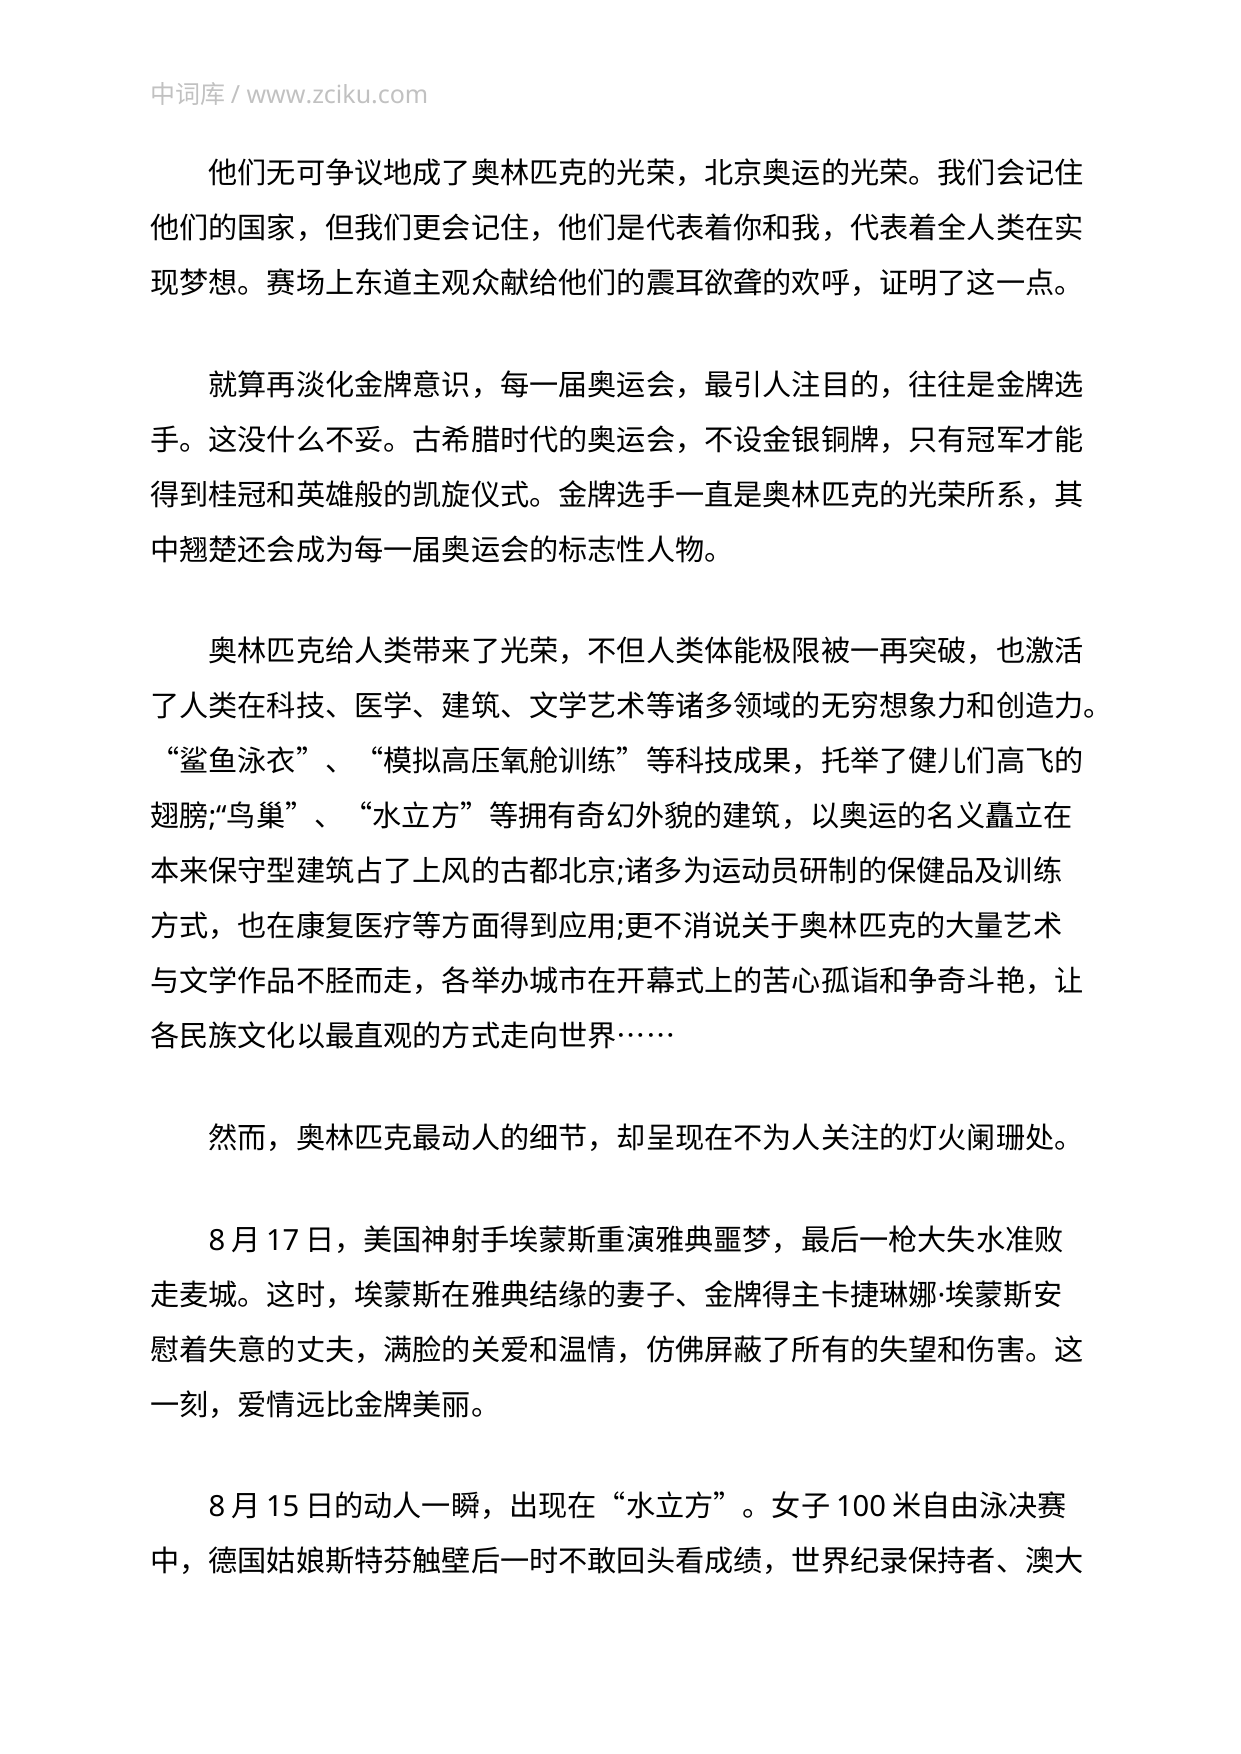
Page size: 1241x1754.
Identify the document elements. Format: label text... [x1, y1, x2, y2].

text 8月17日，美国神射手埃蒙斯重演雅典噩梦，最后一枪大失水准败走麦城。这时，埃蒙斯在雅典结缘的妻子、金牌得主卡捷琳娜·埃蒙斯安慰着失意的丈夫，满脸的关爱和温情，仿佛屏蔽了所有的失望和伤害。这一刻，爱情远比金牌美丽。 [150, 1216, 1090, 1423]
text 就算再淡化金牌意识，每一届奥运会，最引人注目的，往往是金牌选手。这没什么不妥。古希腊时代的奥运会，不设金银铜牌，只有冠军才能得到桂冠和英雄般的凯旋仪式。金牌选手一直是奥林匹克的光荣所系，其中翘楚还会成为每一届奥运会的标志性人物。 [150, 362, 1090, 568]
text 奥林匹克给人类带来了光荣，不但人类体能极限被一再突破，也激活了人类在科技、医学、建筑、文学艺术等诸多领域的无穷想象力和创造力。“鲨鱼泳衣”、“模拟高压氧舱训练”等科技成果，托举了健儿们高飞的翅膀;“鸟巢”、“水立方”等拥有奇幻外貌的建筑，以奥运的名义矗立在本来保守型建筑占了上风的古都北京;诸多为运动员研制的保健品及训练方式，也在康复医疗等方面得到应用;更不消说关于奥林匹克的大量艺术与文学作品不胫而走，各举办城市在开幕式上的苦心孤诣和争奇斗艳，让各民族文化以最直观的方式走向世界…… [150, 628, 1090, 1055]
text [150, 1483, 1090, 1580]
text 他们无可争议地成了奥林匹克的光荣，北京奥运的光荣。我们会记住他们的国家，但我们更会记住，他们是代表着你和我，代表着全人类在实现梦想。赛场上东道主观众献给他们的震耳欲聋的欢呼，证明了这一点。 [150, 150, 1090, 302]
text 然而，奥林匹克最动人的细节，却呈现在不为人关注的灯火阑珊处。 [150, 1114, 1090, 1157]
